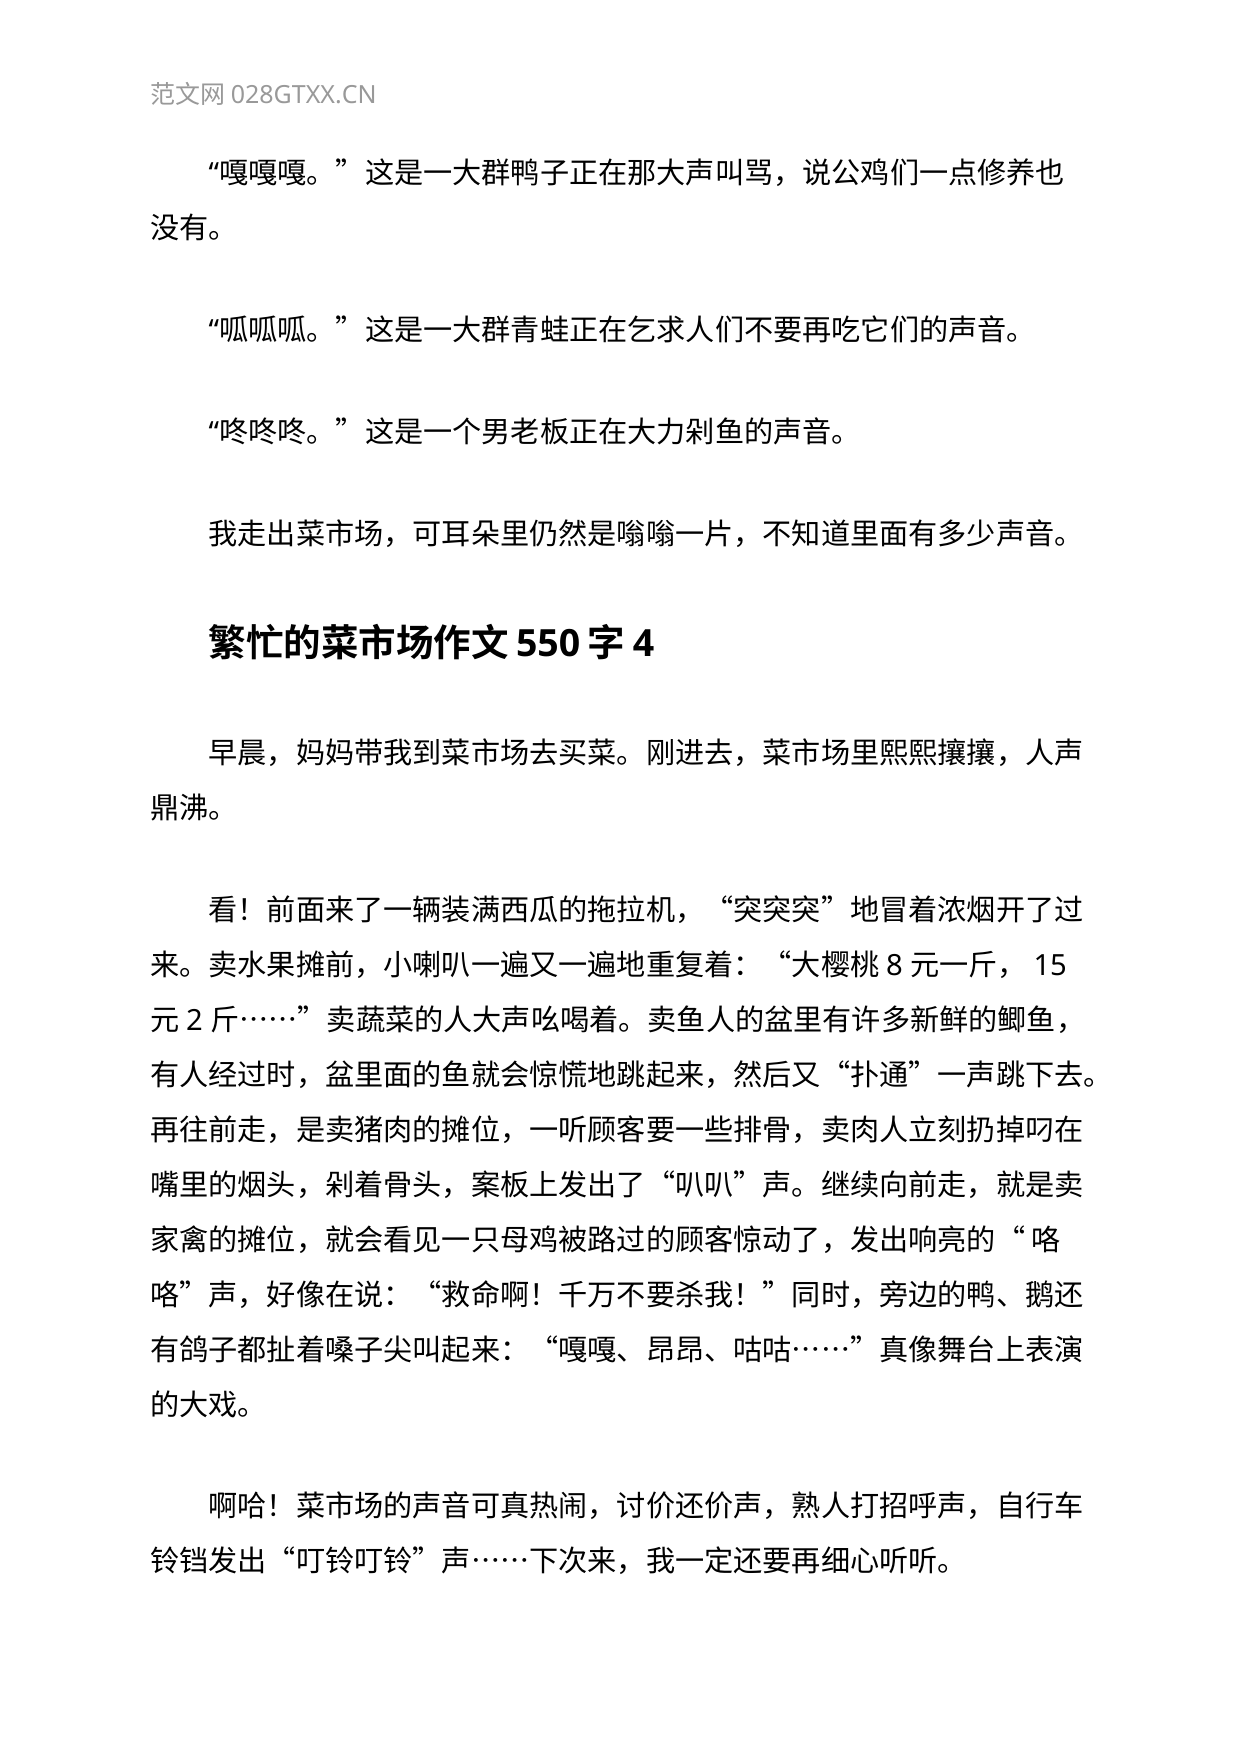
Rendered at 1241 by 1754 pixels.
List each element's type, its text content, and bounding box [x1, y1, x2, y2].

text 啊哈！菜市场的声音可真热闹，讨价还价声，熟人打招呼声，自行车铃铛发出“叮铃叮铃”声……下次来，我一定还要再细心听听。 [150, 1483, 1090, 1580]
text “嘎嘎嘎。”这是一大群鸭子正在那大声叫骂，说公鸡们一点修养也没有。 [150, 150, 1090, 247]
text 看！前面来了一辆装满西瓜的拖拉机，“突突突”地冒着浓烟开了过来。卖水果摊前，小喇叭一遍又一遍地重复着：“大樱桃 8 元一斤， 15 元 2 斤……”卖蔬菜的人大声吆喝着。卖鱼人的盆里有许多新鲜的鲫鱼，有人经过时，盆里面的鱼就会惊慌地跳起来，然后又“扑通”一声跳下去。再往前走，是卖猪肉的摊位，一听顾客要一些排骨，卖肉人立刻扔掉叼在嘴里的烟头，剁着骨头，案板上发出了“叭叭”声。继续向前走，就是卖家禽的摊位，就会看见一只母鸡被路过的顾客惊动了，发出响亮的“ 咯咯”声，好像在说：“救命啊！千万不要杀我！”同时，旁边的鸭、鹅还有鸽子都扯着嗓子尖叫起来：“嘎嘎、昂昂、咕咕……”真像舞台上表演的大戏。 [150, 887, 1090, 1423]
text 繁忙的菜市场作文550字4 [150, 612, 1090, 667]
text “咚咚咚。”这是一个男老板正在大力剁鱼的声音。 [150, 409, 1090, 451]
text 早晨，妈妈带我到菜市场去买菜。刚进去，菜市场里熙熙攘攘，人声鼎沸。 [150, 730, 1090, 827]
text 我走出菜市场，可耳朵里仍然是嗡嗡一片，不知道里面有多少声音。 [150, 511, 1090, 553]
text “呱呱呱。”这是一大群青蛙正在乞求人们不要再吃它们的声音。 [150, 307, 1090, 349]
